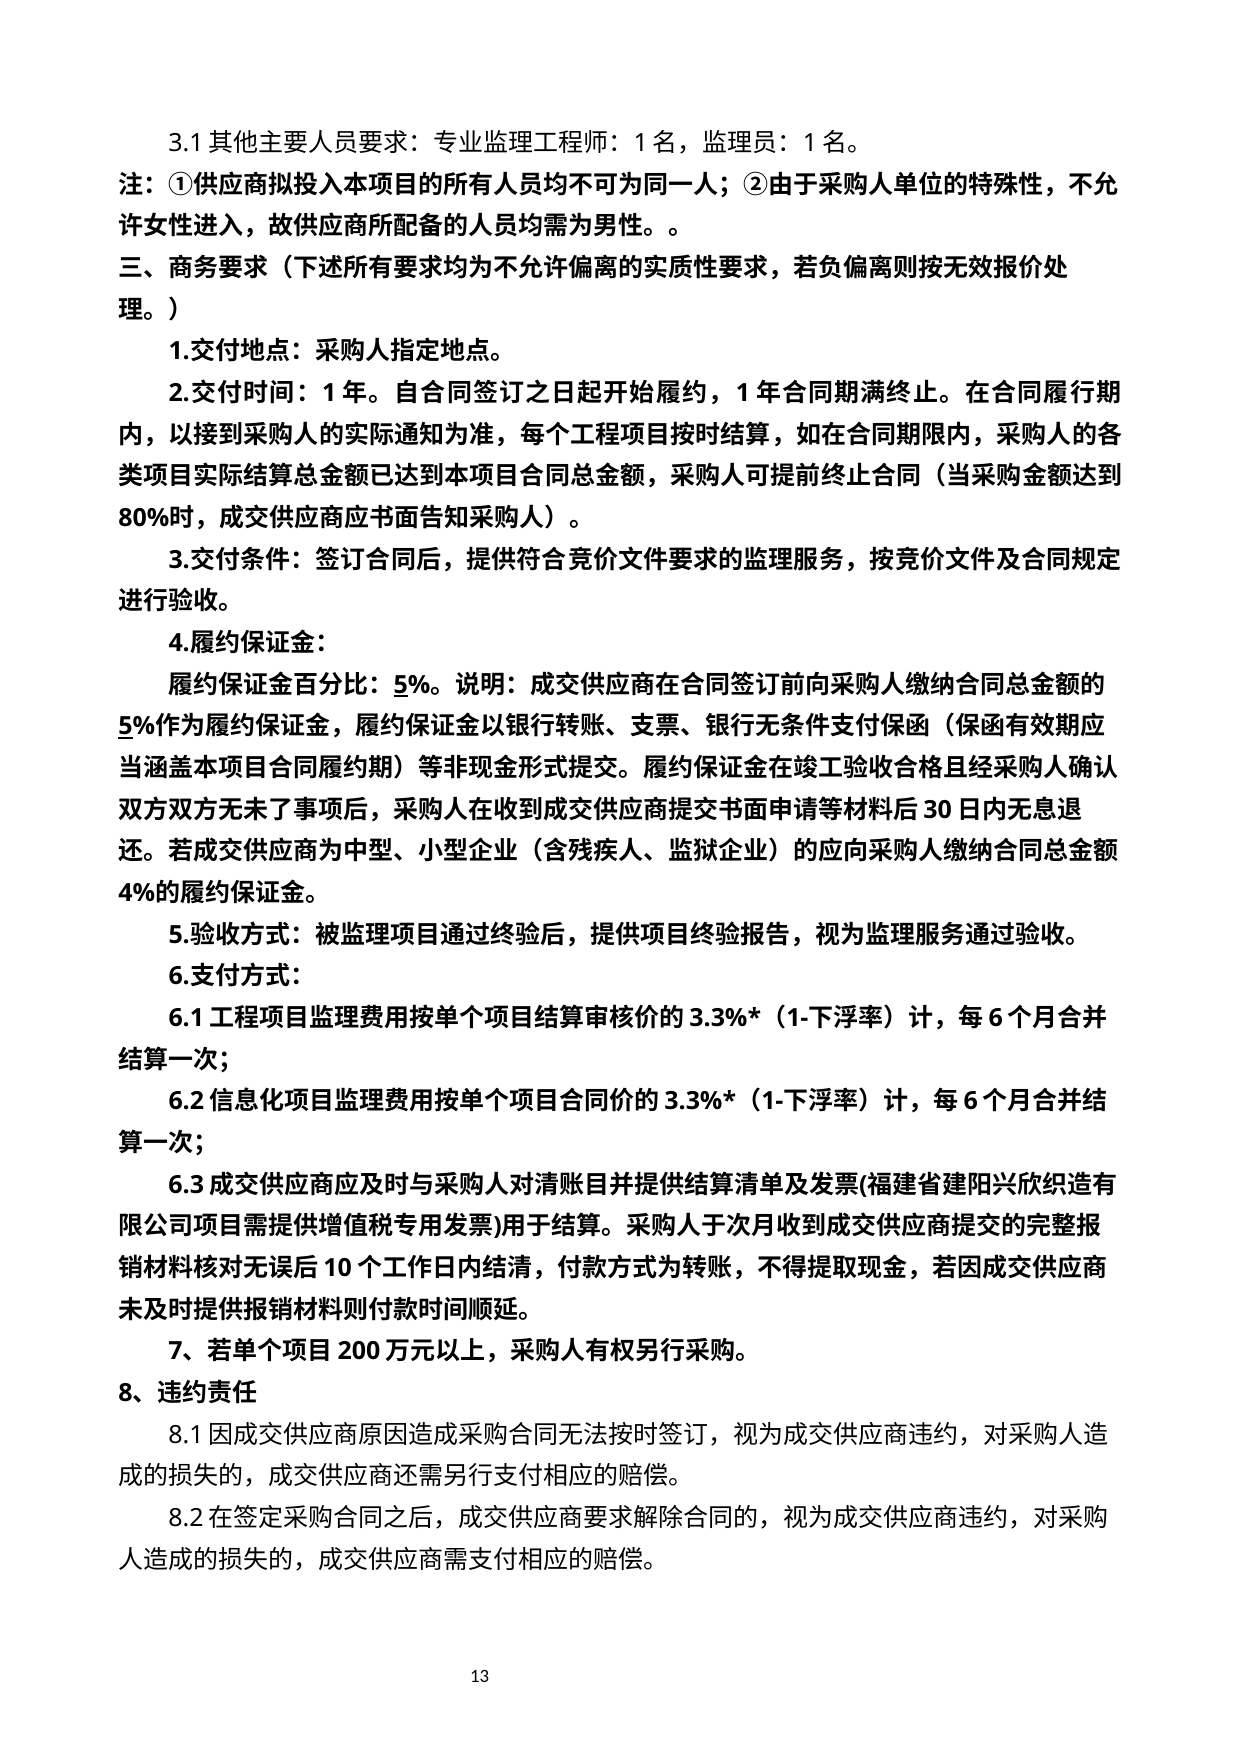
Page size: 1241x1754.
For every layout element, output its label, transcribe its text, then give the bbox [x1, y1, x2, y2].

text 三、商务要求（下述所有要求均为不允许偏离的实质性要求，若负偏离则按无效报价处理。） [118, 243, 1122, 326]
text 1.交付地点：采购人指定地点。 [118, 326, 1122, 368]
text 6.3成交供应商应及时与采购人对清账目并提供结算清单及发票(福建省建阳兴欣织造有限公司项目需提供增值税专用发票)用于结算。采购人于次月收到成交供应商提交的完整报销材料核对无误后10个工作日内结清，付款方式为转账，不得提取现金，若因成交供应商未及时提供报销材料则付款时间顺延。 [118, 1160, 1122, 1326]
text 注：①供应商拟投入本项目的所有人员均不可为同一人；②由于采购人单位的特殊性，不允许女性进入，故供应商所配备的人员均需为男性。。 [118, 160, 1122, 243]
text 3.交付条件：签订合同后，提供符合竞价文件要求的监理服务，按竞价文件及合同规定进行验收。 [118, 535, 1122, 618]
text 8、违约责任 [118, 1368, 1122, 1410]
text 3.1其他主要人员要求：专业监理工程师：1名，监理员：1名。 [118, 118, 1122, 160]
text 7、若单个项目200万元以上，采购人有权另行采购。 [118, 1326, 1122, 1368]
text 履约保证金百分比：5%。说明：成交供应商在合同签订前向采购人缴纳合同总金额的5%作为履约保证金，履约保证金以银行转账、支票、银行无条件支付保函（保函有效期应当涵盖本项目合同履约期）等非现金形式提交。履约保证金在竣工验收合格且经采购人确认双方双方无未了事项后，采购人在收到成交供应商提交书面申请等材料后30日内无息退还。若成交供应商为中型、小型企业（含残疾人、监狱企业）的应向采购人缴纳合同总金额4%的履约保证金。 [118, 660, 1122, 910]
text 4.履约保证金： [118, 618, 1122, 660]
text 8.2在签定采购合同之后，成交供应商要求解除合同的，视为成交供应商违约，对采购人造成的损失的，成交供应商需支付相应的赔偿。 [118, 1493, 1122, 1576]
text 5.验收方式：被监理项目通过终验后，提供项目终验报告，视为监理服务通过验收。 [118, 910, 1122, 951]
text 6.1工程项目监理费用按单个项目结算审核价的3.3%*（1-下浮率）计，每6个月合并结算一次； [118, 993, 1122, 1076]
text 2.交付时间：1年。自合同签订之日起开始履约，1年合同期满终止。在合同履行期内，以接到采购人的实际通知为准，每个工程项目按时结算，如在合同期限内，采购人的各类项目实际结算总金额已达到本项目合同总金额，采购人可提前终止合同（当采购金额达到80%时，成交供应商应书面告知采购人）。 [118, 368, 1122, 535]
text 8.1因成交供应商原因造成采购合同无法按时签订，视为成交供应商违约，对采购人造成的损失的，成交供应商还需另行支付相应的赔偿。 [118, 1410, 1122, 1493]
text 6.支付方式： [118, 951, 1122, 993]
text 6.2信息化项目监理费用按单个项目合同价的3.3%*（1-下浮率）计，每6个月合并结算一次； [118, 1076, 1122, 1160]
